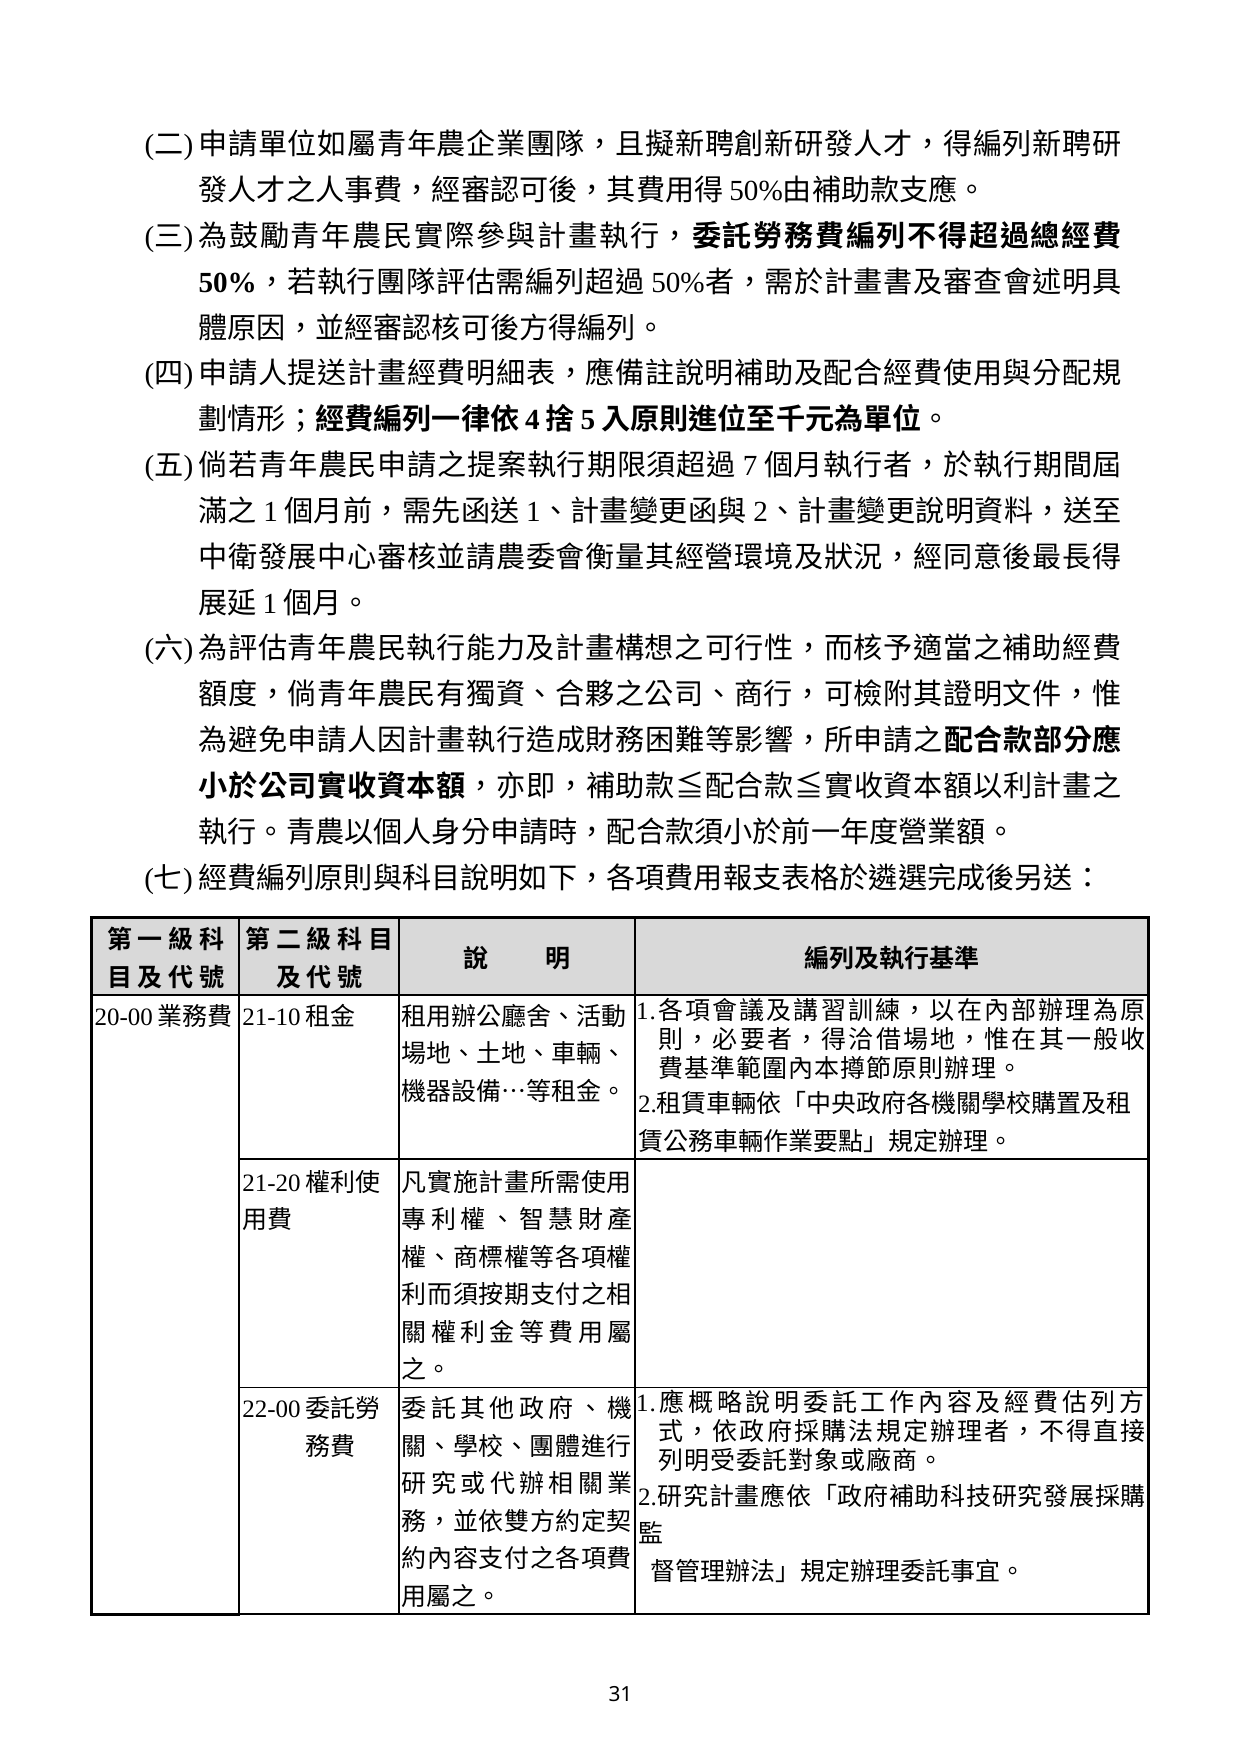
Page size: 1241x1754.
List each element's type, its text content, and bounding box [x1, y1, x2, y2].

table_cell 21-10租金 [240, 996, 398, 1158]
table_cell 20-00業務費 [93, 996, 238, 1613]
table_header 編列及執行基準 [636, 919, 1147, 994]
table_header 第 一 級 科 目 及 代 號 [93, 919, 238, 994]
list 申請單位如屬青年農企業團隊，且擬新聘創新研發人才，得編列新聘研發人才之人事費，經審認可後，其費用得50%由補助款支應。 [144, 118, 1122, 210]
table_cell 1.各項會議及講習訓練，以在內部辦理為原則，必要者，得洽借場地，惟在其一般收費基準範圍內本撙節原則辦理。 2.租賃車輛依「中央政府各機關學校購置及租賃公務車輛作業要點」規定辦理。 [636, 996, 1147, 1158]
table_header 說 明 [400, 919, 634, 994]
list 倘若青年農民申請之提案執行期限須超過7個月執行者，於執行期間屆滿之1個月前，需先函送1、計畫變更函與2、計畫變更說明資料，送至中衛發展中心審核並請農委會衡量其經營環境及狀況，經同意後最長得展延1個月。 [144, 439, 1122, 622]
list 為評估青年農民執行能力及計畫構想之可行性，而核予適當之補助經費額度，倘青年農民有獨資、合夥之公司、商行，可檢附其證明文件，惟為避免申請人因計畫執行造成財務困難等影響，所申請之配合款部分應小於公司實收資本額，亦即，補助款≦配合款≦實收資本額以利計畫之執行。青農以個人身分申請時，配合款須小於前一年度營業額。 [144, 622, 1122, 851]
table_cell 21-20權利使用費 [240, 1160, 398, 1386]
list 經費編列原則與科目說明如下，各項費用報支表格於遴選完成後另送： [144, 851, 1122, 897]
table_cell 委託其他政府、機關、學校、團體進行研究或代辦相關業務，並依雙方約定契約內容支付之各項費用屬之。 [400, 1388, 634, 1613]
list 為鼓勵青年農民實際參與計畫執行，委託勞務費編列不得超過總經費50%，若執行團隊評估需編列超過50%者，需於計畫書及審查會述明具體原因，並經審認核可後方得編列。 [144, 210, 1122, 347]
table_cell 凡實施計畫所需使用專利權、智慧財產權、商標權等各項權利而須按期支付之相關權利金等費用屬之。 [400, 1160, 634, 1386]
list 申請人提送計畫經費明細表，應備註說明補助及配合經費使用與分配規劃情形；經費編列一律依4捨5入原則進位至千元為單位。 [144, 347, 1122, 439]
table_cell [636, 1160, 1147, 1386]
table_cell 1.應概略說明委託工作內容及經費估列方式，依政府採購法規定辦理者，不得直接列明受委託對象或廠商。 2.研究計畫應依「政府補助科技研究發展採購監 督管理辦法」規定辦理委託事宜。 [636, 1388, 1147, 1613]
table_cell 22-00委託勞務費 [240, 1388, 398, 1613]
table_header 第 二 級 科 目 及 代 號 [240, 919, 398, 994]
table_cell 租用辦公廳舍、活動場地、土地、車輛、機器設備…等租金。 [400, 996, 634, 1158]
